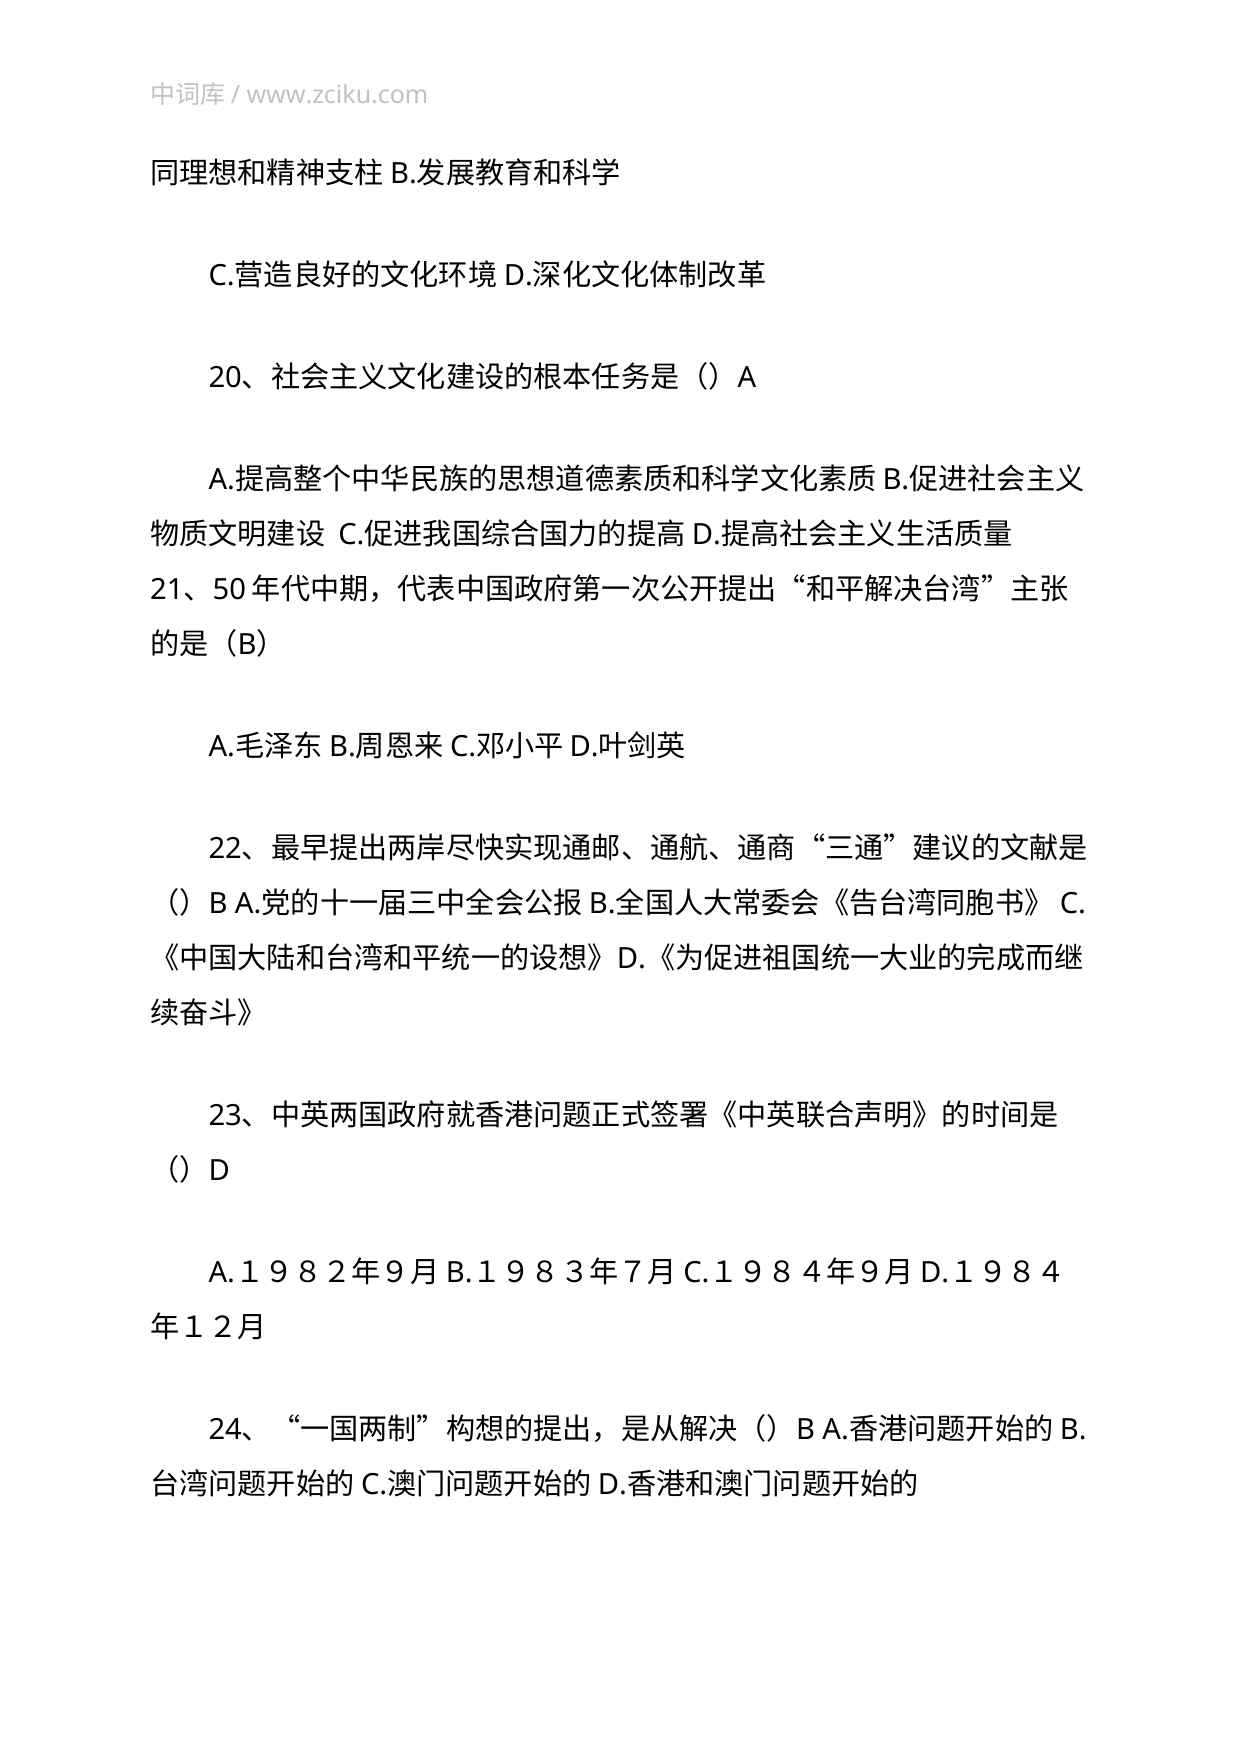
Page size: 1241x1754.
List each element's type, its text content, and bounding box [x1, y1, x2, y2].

text C.营造良好的文化环境 D.深化文化体制改革 [150, 252, 1090, 294]
text 22、最早提出两岸尽快实现通邮、通航、通商“三通”建议的文献是（）B A.党的十一届三中全会公报 B.全国人大常委会《告台湾同胞书》 C.《中国大陆和台湾和平统一的设想》D.《为促进祖国统一大业的完成而继续奋斗》 [150, 825, 1090, 1032]
text 23、中英两国政府就香港问题正式签署《中英联合声明》的时间是（）D [150, 1092, 1090, 1189]
text 24、“一国两制”构想的提出，是从解决（）B A.香港问题开始的 B.台湾问题开始的 C.澳门问题开始的 D.香港和澳门问题开始的 [150, 1405, 1090, 1503]
text A.１９８２年９月 B.１９８３年７月 C.１９８４年９月 D.１９８４年１２月 [150, 1249, 1090, 1346]
text 20、社会主义文化建设的根本任务是（）A [150, 354, 1090, 396]
text A.毛泽东 B.周恩来 C.邓小平D.叶剑英 [150, 723, 1090, 765]
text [150, 150, 1090, 192]
text A.提高整个中华民族的思想道德素质和科学文化素质B.促进社会主义物质文明建设 C.促进我国综合国力的提高 D.提高社会主义生活质量 21、50年代中期，代表中国政府第一次公开提出“和平解决台湾”主张的是（B） [150, 456, 1090, 663]
